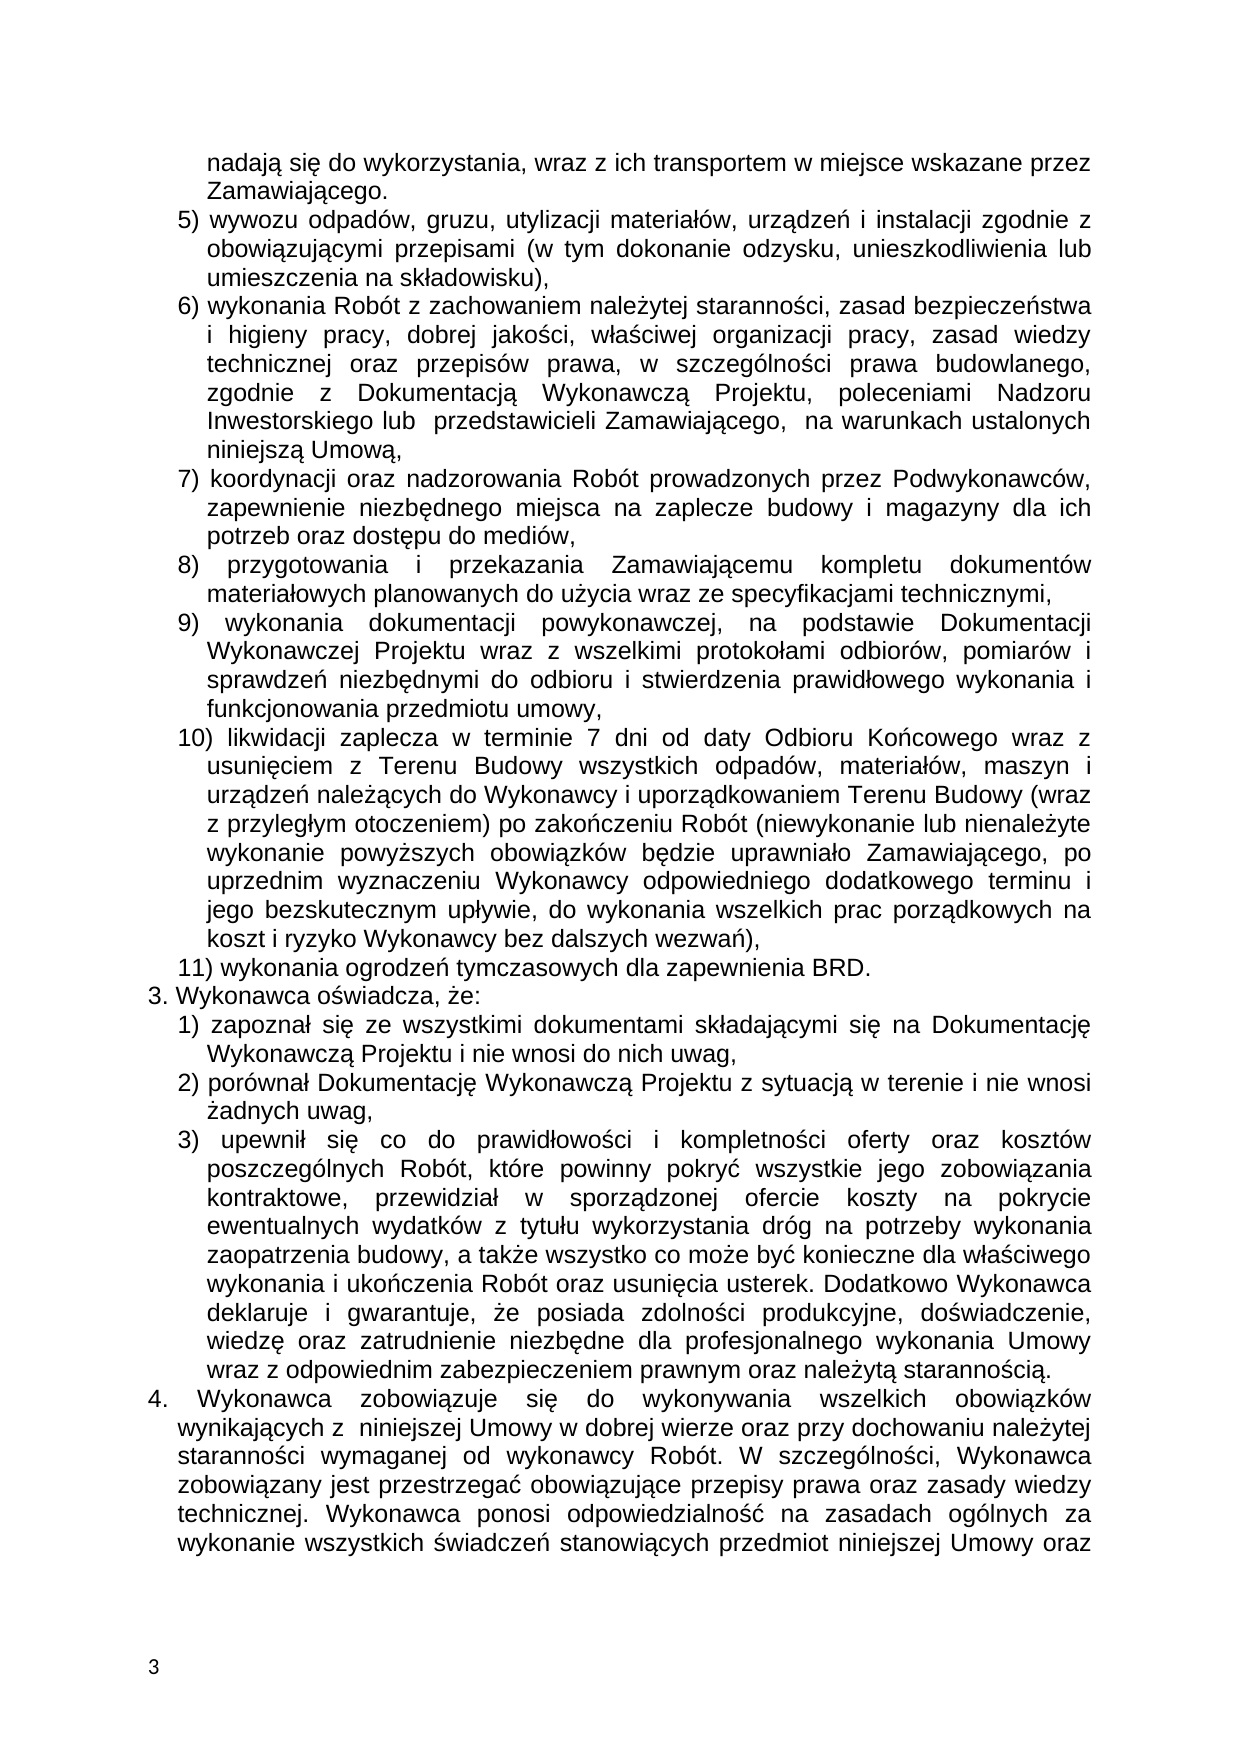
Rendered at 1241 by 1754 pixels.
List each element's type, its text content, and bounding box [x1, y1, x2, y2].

text 5) wywozu odpadów, gruzu, utylizacji materiałów, urządzeń i instalacji zgodnie z obowiązującymi przepisami (w tym dokonanie odzysku, unieszkodliwienia lub umieszczenia na składowisku), [177, 205, 1093, 291]
text 1) zapoznał się ze wszystkimi dokumentami składającymi się na Dokumentację Wykonawczą Projektu i nie wnosi do nich uwag, [177, 1010, 1093, 1068]
text 6) wykonania Robót z zachowaniem należytej staranności, zasad bezpieczeństwa i higieny pracy, dobrej jakości, właściwej organizacji pracy, zasad wiedzy technicznej oraz przepisów prawa, w szczególności prawa budowlanego, zgodnie z Dokumentacją Wykonawczą Projektu, poleceniami Nadzoru Inwestorskiego lub przedstawicieli Zamawiającego, na warunkach ustalonych niniejszą Umową, [177, 291, 1093, 464]
text 7) koordynacji oraz nadzorowania Robót prowadzonych przez Podwykonawców, zapewnienie niezbędnego miejsca na zaplecze budowy i magazyny dla ich potrzeb oraz dostępu do mediów, [177, 464, 1093, 550]
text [177, 148, 1093, 205]
text 8) przygotowania i przekazania Zamawiającemu kompletu dokumentów materiałowych planowanych do użycia wraz ze specyfikacjami technicznymi, [177, 550, 1093, 608]
text 3. Wykonawca oświadcza, że: [148, 981, 1093, 1010]
text 2) porównał Dokumentację Wykonawczą Projektu z sytuacją w terenie i nie wnosi żadnych uwag, [177, 1068, 1093, 1125]
text 10) likwidacji zaplecza w terminie 7 dni od daty Odbioru Końcowego wraz z usunięciem z Terenu Budowy wszystkich odpadów, materiałów, maszyn i urządzeń należących do Wykonawcy i uporządkowaniem Terenu Budowy (wraz z przyległym otoczeniem) po zakończeniu Robót (niewykonanie lub nienależyte wykonanie powyższych obowiązków będzie uprawniało Zamawiającego, po uprzednim wyznaczeniu Wykonawcy odpowiedniego dodatkowego terminu i jego bezskutecznym upływie, do wykonania wszelkich prac porządkowych na koszt i ryzyko Wykonawcy bez dalszych wezwań), [177, 723, 1093, 953]
text 11) wykonania ogrodzeń tymczasowych dla zapewnienia BRD. [177, 953, 1093, 981]
text 3) upewnił się co do prawidłowości i kompletności oferty oraz kosztów poszczególnych Robót, które powinny pokryć wszystkie jego zobowiązania kontraktowe, przewidział w sporządzonej ofercie koszty na pokrycie ewentualnych wydatków z tytułu wykorzystania dróg na potrzeby wykonania zaopatrzenia budowy, a także wszystko co może być konieczne dla właściwego wykonania i ukończenia Robót oraz usunięcia usterek. Dodatkowo Wykonawca deklaruje i gwarantuje, że posiada zdolności produkcyjne, doświadczenie, wiedzę oraz zatrudnienie niezbędne dla profesjonalnego wykonania Umowy wraz z odpowiednim zabezpieczeniem prawnym oraz należytą starannością. [177, 1125, 1093, 1384]
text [148, 1384, 1093, 1556]
text 9) wykonania dokumentacji powykonawczej, na podstawie Dokumentacji Wykonawczej Projektu wraz z wszelkimi protokołami odbiorów, pomiarów i sprawdzeń niezbędnymi do odbioru i stwierdzenia prawidłowego wykonania i funkcjonowania przedmiotu umowy, [177, 608, 1093, 723]
